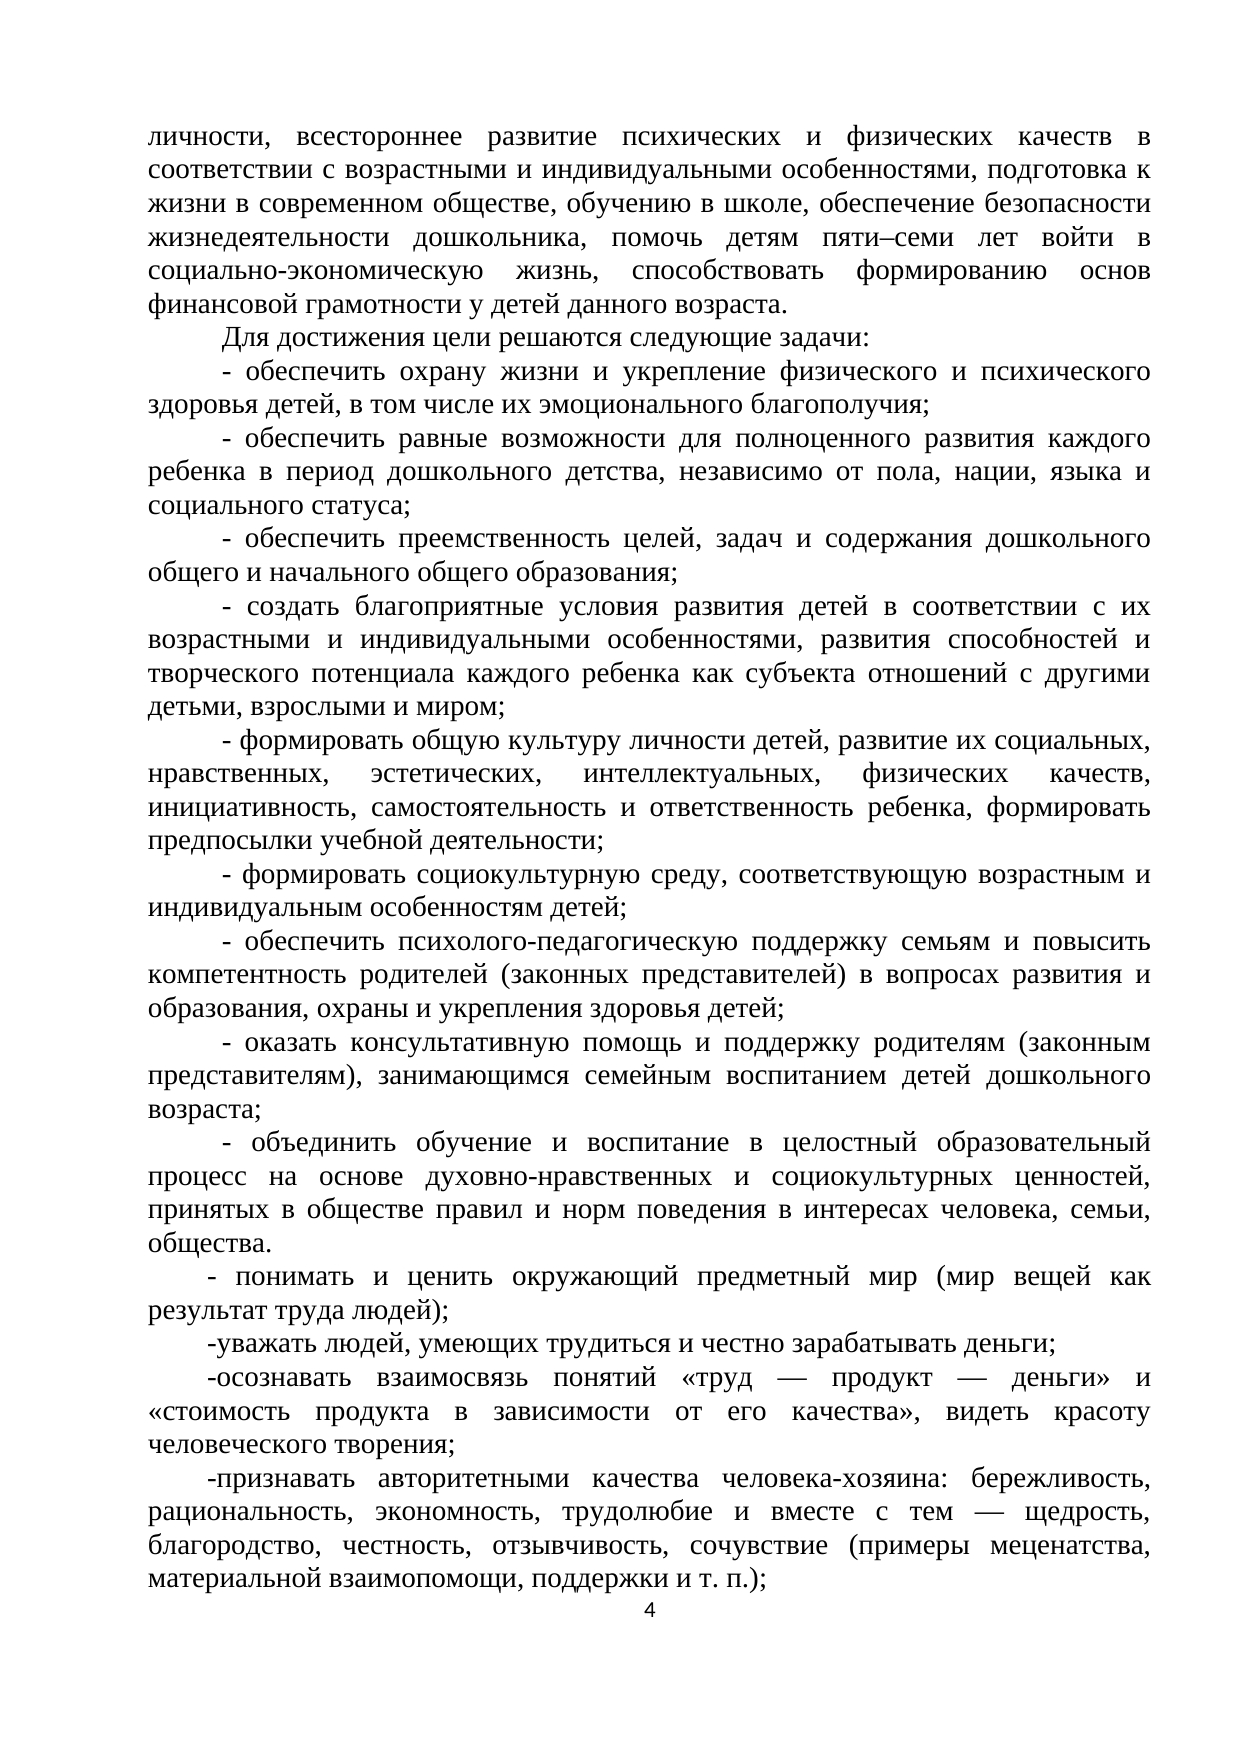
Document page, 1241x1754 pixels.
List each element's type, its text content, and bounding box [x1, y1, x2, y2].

text - оказать консультативную помощь и поддержку родителям (законным представителям), занимающимся семейным воспитанием детей дошкольного возраста; [148, 1024, 1152, 1124]
text - создать благоприятные условия развития детей в соответствии с их возрастными и индивидуальными особенностями, развития способностей и творческого потенциала каждого ребенка как субъекта отношений с другими детьми, взрослыми и миром; [148, 588, 1152, 722]
text - обеспечить охрану жизни и укрепление физического и психического здоровья детей, в том числе их эмоционального благополучия; [148, 353, 1152, 420]
text - формировать общую культуру личности детей, развитие их социальных, нравственных, эстетических, интеллектуальных, физических качеств, инициативность, самостоятельность и ответственность ребенка, формировать предпосылки учебной деятельности; [148, 722, 1152, 856]
text -осознавать взаимосвязь понятий «труд — продукт — деньги» и «стоимость продукта в зависимости от его качества», видеть красоту человеческого творения; [148, 1359, 1152, 1460]
text - формировать социокультурную среду, соответствующую возрастным и индивидуальным особенностям детей; [148, 856, 1152, 923]
text -уважать людей, умеющих трудиться и честно зарабатывать деньги; [148, 1326, 1152, 1359]
text -признавать авторитетными качества человека-хозяина: бережливость, рациональность, экономность, трудолюбие и вместе с тем — щедрость, благородство, честность, отзывчивость, сочувствие (примеры меценатства, материальной взаимопомощи, поддержки и т. п.); [148, 1460, 1152, 1594]
text - обеспечить равные возможности для полноценного развития каждого ребенка в период дошкольного детства, независимо от пола, нации, языка и социального статуса; [148, 420, 1152, 521]
text - обеспечить преемственность целей, задач и содержания дошкольного общего и начального общего образования; [148, 521, 1152, 588]
text - обеспечить психолого-педагогическую поддержку семьям и повысить компетентность родителей (законных представителей) в вопросах развития и образования, охраны и укрепления здоровья детей; [148, 923, 1152, 1024]
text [148, 118, 1152, 319]
text Для достижения цели решаются следующие задачи: [148, 319, 1152, 353]
text - понимать и ценить окружающий предметный мир (мир вещей как результат труда людей); [148, 1258, 1152, 1326]
text - объединить обучение и воспитание в целостный образовательный процесс на основе духовно-нравственных и социокультурных ценностей, принятых в обществе правил и норм поведения в интересах человека, семьи, общества. [148, 1124, 1152, 1258]
